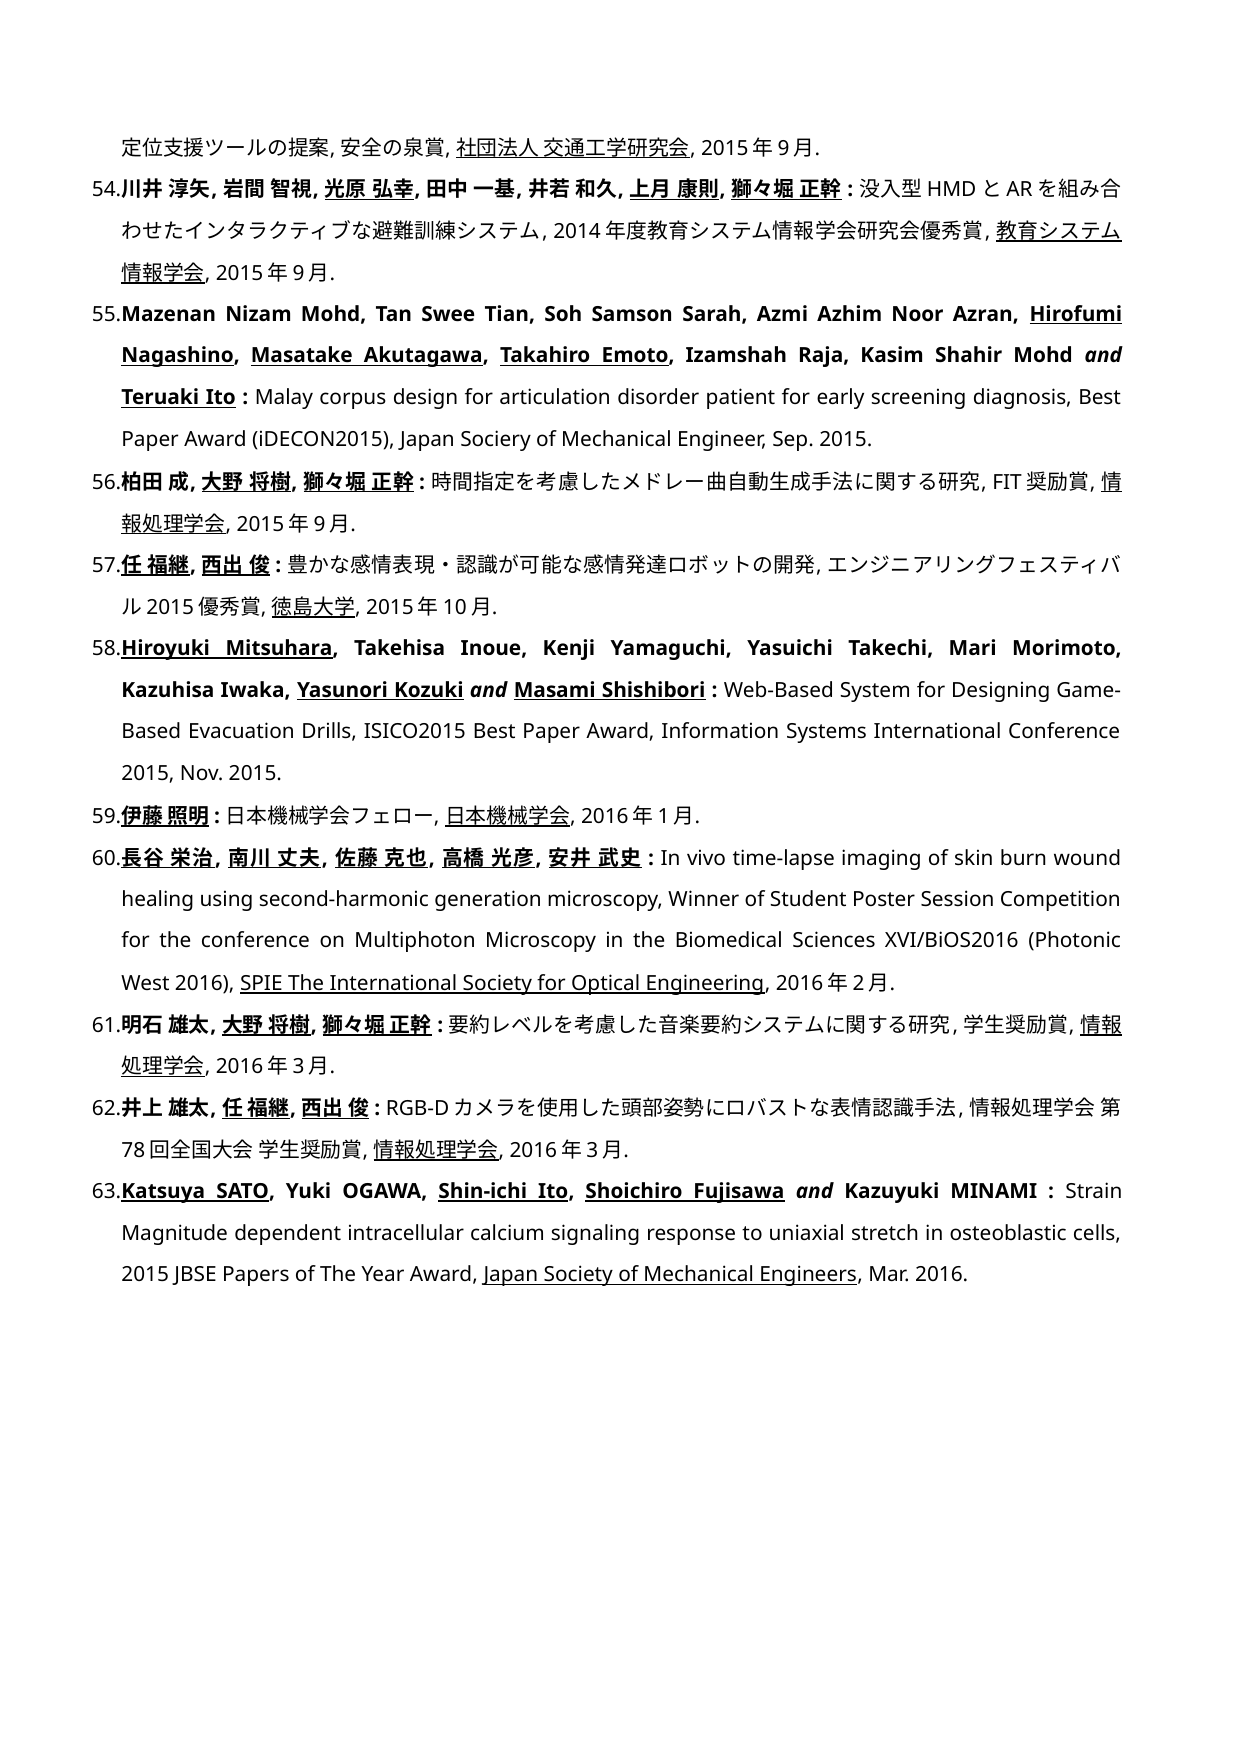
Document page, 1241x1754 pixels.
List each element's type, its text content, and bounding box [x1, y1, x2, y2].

list 伊藤 照明 : 日本機械学会フェロー, 日本機械学会, 2016年1月. [92, 793, 1122, 835]
list 任 福継, 西出 俊 : 豊かな感情表現・認識が可能な感情発達ロボットの開発, エンジニアリングフェスティバル2015優秀賞, 徳島大学, 2015年10月. [92, 543, 1122, 626]
list 明石 雄太, 大野 将樹, 獅々堀 正幹 : 要約レベルを考慮した音楽要約システムに関する研究, 学生奨励賞, 情報処理学会, 2016年3月. [92, 1002, 1122, 1086]
list Mazenan Nizam Mohd, Tan Swee Tian, Soh Samson Sarah, Azmi Azhim Noor Azran, Hirofumi Nagashino, Masatake Akutagawa, Takahiro Emoto, Izamshah Raja, Kasim Shahir Mohd and Teruaki Ito : Malay corpus design for articulation disorder patient for early screening diagnosis, Best Paper Award (iDECON2015), Japan Sociery of Mechanical Engineer, Sep. 2015. [92, 292, 1122, 459]
list Katsuya SATO, Yuki OGAWA, Shin-ichi Ito, Shoichiro Fujisawa and Kazuyuki MINAMI : Strain Magnitude dependent intracellular calcium signaling response to uniaxial stretch in osteoblastic cells, 2015 JBSE Papers of The Year Award, Japan Society of Mechanical Engineers, Mar. 2016. [92, 1169, 1122, 1295]
list 井上 雄太, 任 福継, 西出 俊 : RGB-Dカメラを使用した頭部姿勢にロバストな表情認識手法, 情報処理学会 第78回全国大会 学生奨励賞, 情報処理学会, 2016年3月. [92, 1086, 1122, 1169]
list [92, 125, 1122, 167]
list Hiroyuki Mitsuhara, Takehisa Inoue, Kenji Yamaguchi, Yasuichi Takechi, Mari Morimoto, Kazuhisa Iwaka, Yasunori Kozuki and Masami Shishibori : Web-Based System for Designing Game-Based Evacuation Drills, ISICO2015 Best Paper Award, Information Systems International Conference 2015, Nov. 2015. [92, 626, 1122, 793]
list 柏田 成, 大野 将樹, 獅々堀 正幹 : 時間指定を考慮したメドレー曲自動生成手法に関する研究, FIT奨励賞, 情報処理学会, 2015年9月. [92, 459, 1122, 543]
list 川井 淳矢, 岩間 智視, 光原 弘幸, 田中 一基, 井若 和久, 上月 康則, 獅々堀 正幹 : 没入型HMDとARを組み合わせたインタラクティブな避難訓練システム, 2014年度教育システム情報学会研究会優秀賞, 教育システム情報学会, 2015年9月. [92, 167, 1122, 292]
list 長谷 栄治, 南川 丈夫, 佐藤 克也, 高橋 光彦, 安井 武史 : In vivo time-lapse imaging of skin burn wound healing using second-harmonic generation microscopy, Winner of Student Poster Session Competition for the conference on Multiphoton Microscopy in the Biomedical Sciences XVI/BiOS2016 (Photonic West 2016), SPIE The International Society for Optical Engineering, 2016年2月. [92, 835, 1122, 1002]
